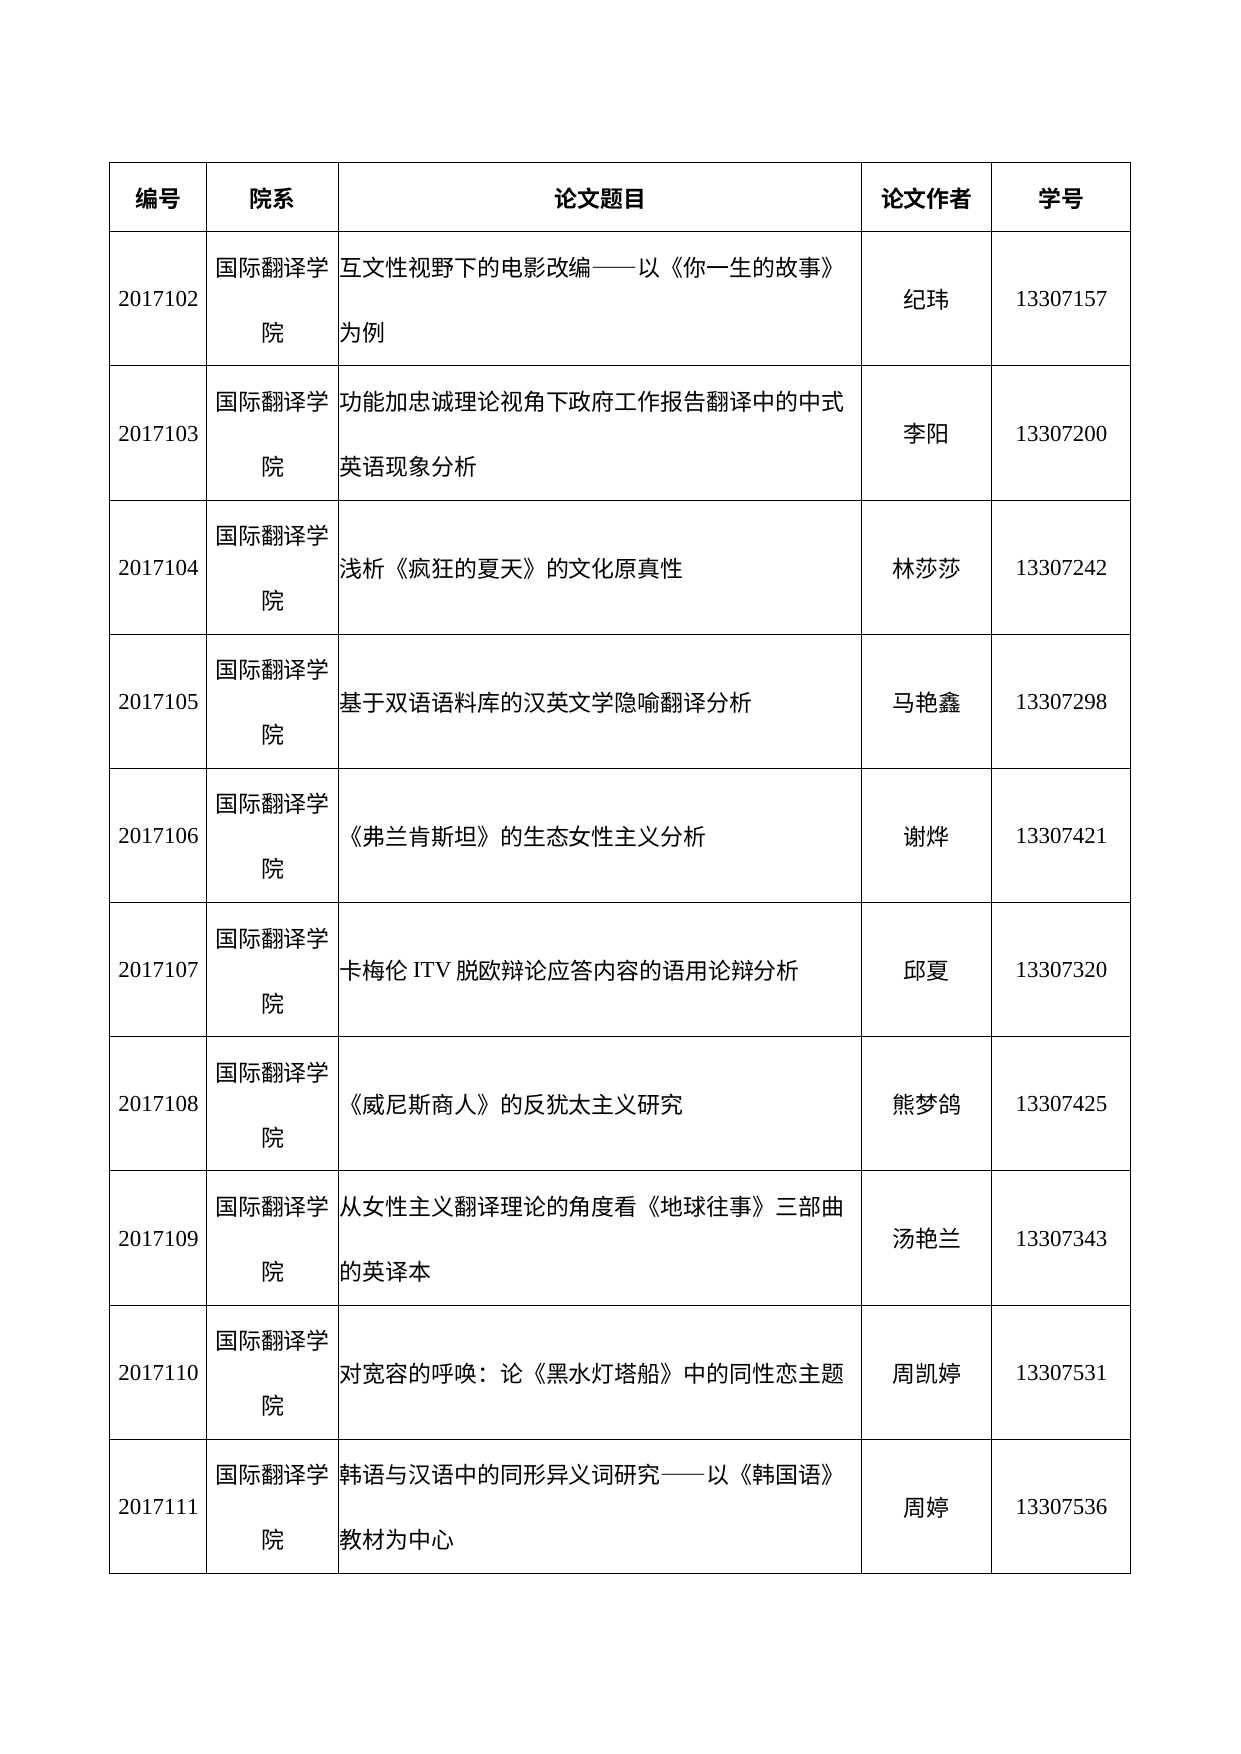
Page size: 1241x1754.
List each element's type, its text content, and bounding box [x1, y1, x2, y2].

table_header 论文题目 [339, 163, 861, 231]
table_cell 2017107 [110, 903, 206, 1036]
table_cell 国际翻译学院 [207, 1306, 338, 1439]
table_cell 李阳 [862, 366, 991, 499]
table_cell 《威尼斯商人》的反犹太主义研究 [339, 1037, 861, 1170]
table_cell 国际翻译学院 [207, 1171, 338, 1304]
table_cell 马艳鑫 [862, 635, 991, 768]
table_cell 13307421 [992, 769, 1130, 902]
table_cell 13307157 [992, 232, 1130, 365]
table_cell 2017109 [110, 1171, 206, 1304]
table_cell 13307242 [992, 501, 1130, 634]
table_cell 熊梦鸽 [862, 1037, 991, 1170]
table_cell 国际翻译学院 [207, 635, 338, 768]
table_cell 国际翻译学院 [207, 501, 338, 634]
table_cell 从女性主义翻译理论的角度看《地球往事》三部曲的英译本 [339, 1171, 861, 1304]
table_header 编号 [110, 163, 206, 231]
table_cell 《弗兰肯斯坦》的生态女性主义分析 [339, 769, 861, 902]
table_cell 林莎莎 [862, 501, 991, 634]
table_cell 13307200 [992, 366, 1130, 499]
table_cell 国际翻译学院 [207, 769, 338, 902]
table_cell 互文性视野下的电影改编——以《你一生的故事》为例 [339, 232, 861, 365]
table_cell 2017110 [110, 1306, 206, 1439]
table_cell 国际翻译学院 [207, 1440, 338, 1573]
table_cell 对宽容的呼唤：论《黑水灯塔船》中的同性恋主题 [339, 1306, 861, 1439]
table_cell 汤艳兰 [862, 1171, 991, 1304]
table_cell 2017108 [110, 1037, 206, 1170]
table_cell 13307531 [992, 1306, 1130, 1439]
table_header 论文作者 [862, 163, 991, 231]
table_cell 国际翻译学院 [207, 1037, 338, 1170]
table_cell 功能加忠诚理论视角下政府工作报告翻译中的中式英语现象分析 [339, 366, 861, 499]
table_cell 13307343 [992, 1171, 1130, 1304]
table_header 学号 [992, 163, 1130, 231]
table_cell 谢烨 [862, 769, 991, 902]
table_cell 周凯婷 [862, 1306, 991, 1439]
table_header 院系 [207, 163, 338, 231]
table_cell 2017104 [110, 501, 206, 634]
table_cell 浅析《疯狂的夏天》的文化原真性 [339, 501, 861, 634]
table_cell 2017105 [110, 635, 206, 768]
table_cell 13307320 [992, 903, 1130, 1036]
table_cell 2017102 [110, 232, 206, 365]
table_cell 周婷 [862, 1440, 991, 1573]
table_cell 2017103 [110, 366, 206, 499]
table_cell 基于双语语料库的汉英文学隐喻翻译分析 [339, 635, 861, 768]
table_cell 2017106 [110, 769, 206, 902]
table_cell 2017111 [110, 1440, 206, 1573]
table_cell 国际翻译学院 [207, 903, 338, 1036]
table_cell 国际翻译学院 [207, 232, 338, 365]
table_cell 13307298 [992, 635, 1130, 768]
table_cell 国际翻译学院 [207, 366, 338, 499]
table_cell 纪玮 [862, 232, 991, 365]
table_cell 韩语与汉语中的同形异义词研究——以《韩国语》教材为中心 [339, 1440, 861, 1573]
table_cell 13307536 [992, 1440, 1130, 1573]
table_cell 邱夏 [862, 903, 991, 1036]
table_cell 卡梅伦ITV脱欧辩论应答内容的语用论辩分析 [339, 903, 861, 1036]
table_cell 13307425 [992, 1037, 1130, 1170]
